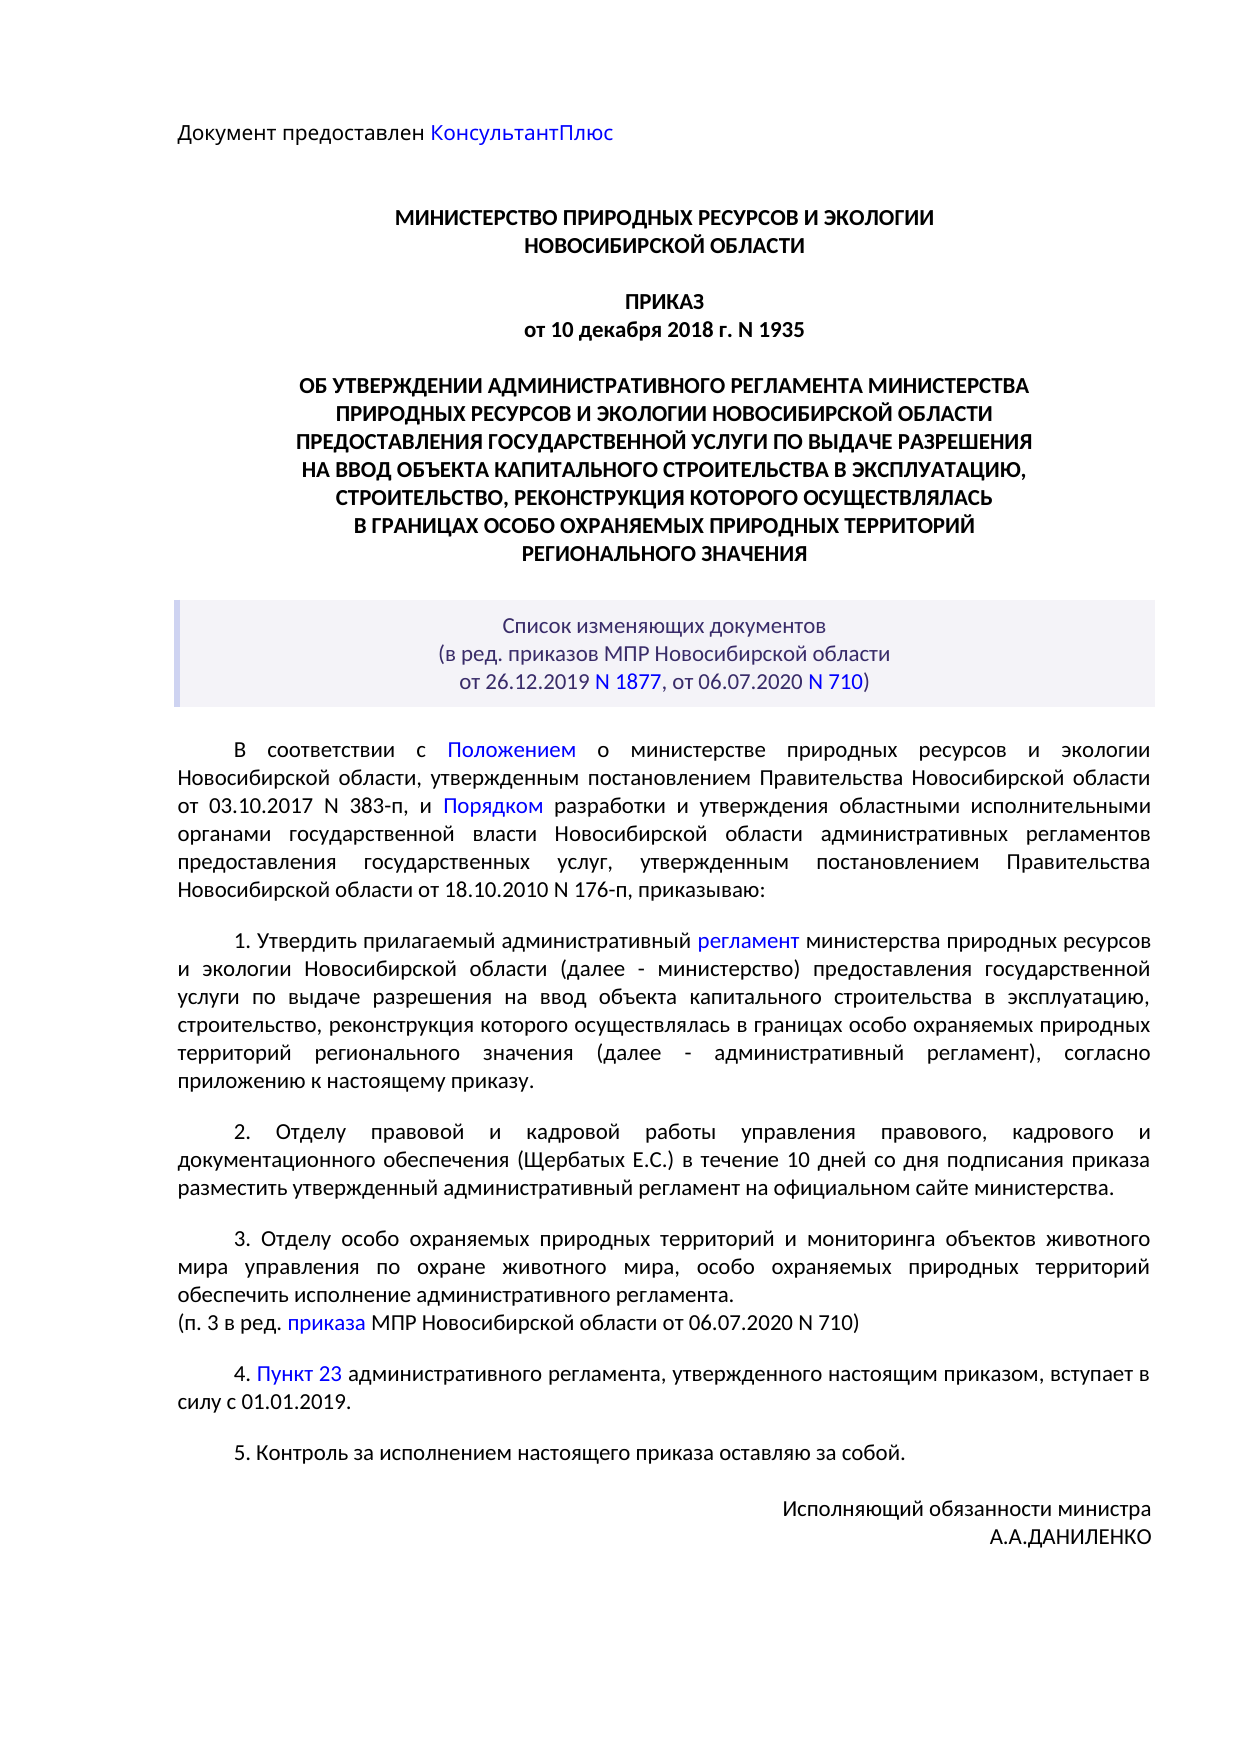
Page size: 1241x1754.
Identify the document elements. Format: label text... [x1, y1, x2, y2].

text В соответствии с Положением о министерстве природных ресурсов и экологии Новосибирской области, утвержденным постановлением Правительства Новосибирской области от 03.10.2017 N 383-п, и Порядком разработки и утверждения областными исполнительными органами государственной власти Новосибирской области административных регламентов предоставления государственных услуг, утвержденным постановлением Правительства Новосибирской области от 18.10.2010 N 176-п, приказываю: [177, 735, 1152, 903]
title В ГРАНИЦАХ ОСОБО ОХРАНЯЕМЫХ ПРИРОДНЫХ ТЕРРИТОРИЙ [177, 511, 1152, 539]
text 4. Пункт 23 административного регламента, утвержденного настоящим приказом, вступает в силу с 01.01.2019. [177, 1359, 1152, 1415]
text 3. Отделу особо охраняемых природных территорий и мониторинга объектов животного мира управления по охране животного мира, особо охраняемых природных территорий обеспечить исполнение административного регламента. [177, 1224, 1152, 1308]
title НОВОСИБИРСКОЙ ОБЛАСТИ [177, 231, 1152, 259]
title ОБ УТВЕРЖДЕНИИ АДМИНИСТРАТИВНОГО РЕГЛАМЕНТА МИНИСТЕРСТВА [177, 371, 1152, 399]
title ПРЕДОСТАВЛЕНИЯ ГОСУДАРСТВЕННОЙ УСЛУГИ ПО ВЫДАЧЕ РАЗРЕШЕНИЯ [177, 427, 1152, 455]
title РЕГИОНАЛЬНОГО ЗНАЧЕНИЯ [177, 539, 1152, 567]
title ПРИКАЗ [177, 287, 1152, 315]
title МИНИСТЕРСТВО ПРИРОДНЫХ РЕСУРСОВ И ЭКОЛОГИИ [177, 203, 1152, 231]
text 2. Отделу правовой и кадровой работы управления правового, кадрового и документационного обеспечения (Щербатых Е.С.) в течение 10 дней со дня подписания приказа разместить утвержденный административный регламент на официальном сайте министерства. [177, 1117, 1152, 1201]
title НА ВВОД ОБЪЕКТА КАПИТАЛЬНОГО СТРОИТЕЛЬСТВА В ЭКСПЛУАТАЦИЮ, [177, 455, 1152, 483]
title СТРОИТЕЛЬСТВО, РЕКОНСТРУКЦИЯ КОТОРОГО ОСУЩЕСТВЛЯЛАСЬ [177, 483, 1152, 511]
text 1. Утвердить прилагаемый административный регламент министерства природных ресурсов и экологии Новосибирской области (далее - министерство) предоставления государственной услуги по выдаче разрешения на ввод объекта капитального строительства в эксплуатацию, строительство, реконструкция которого осуществлялась в границах особо охраняемых природных территорий регионального значения (далее - административный регламент), согласно приложению к настоящему приказу. [177, 926, 1152, 1094]
text Исполняющий обязанности министра [177, 1494, 1152, 1522]
text 5. Контроль за исполнением настоящего приказа оставляю за собой. [177, 1438, 1152, 1466]
title Документ предоставлен КонсультантПлюс [177, 118, 1152, 175]
text (п. 3 в ред. приказа МПР Новосибирской области от 06.07.2020 N 710) [177, 1308, 1152, 1336]
text А.А.ДАНИЛЕНКО [177, 1522, 1152, 1550]
title ПРИРОДНЫХ РЕСУРСОВ И ЭКОЛОГИИ НОВОСИБИРСКОЙ ОБЛАСТИ [177, 399, 1152, 427]
table_header Список изменяющих документов (в ред. приказов МПР Новосибирской области от 26.12.2019 N 1877, от 06.07.2020 N 710) [180, 600, 1149, 707]
title от 10 декабря 2018 г. N 1935 [177, 315, 1152, 343]
